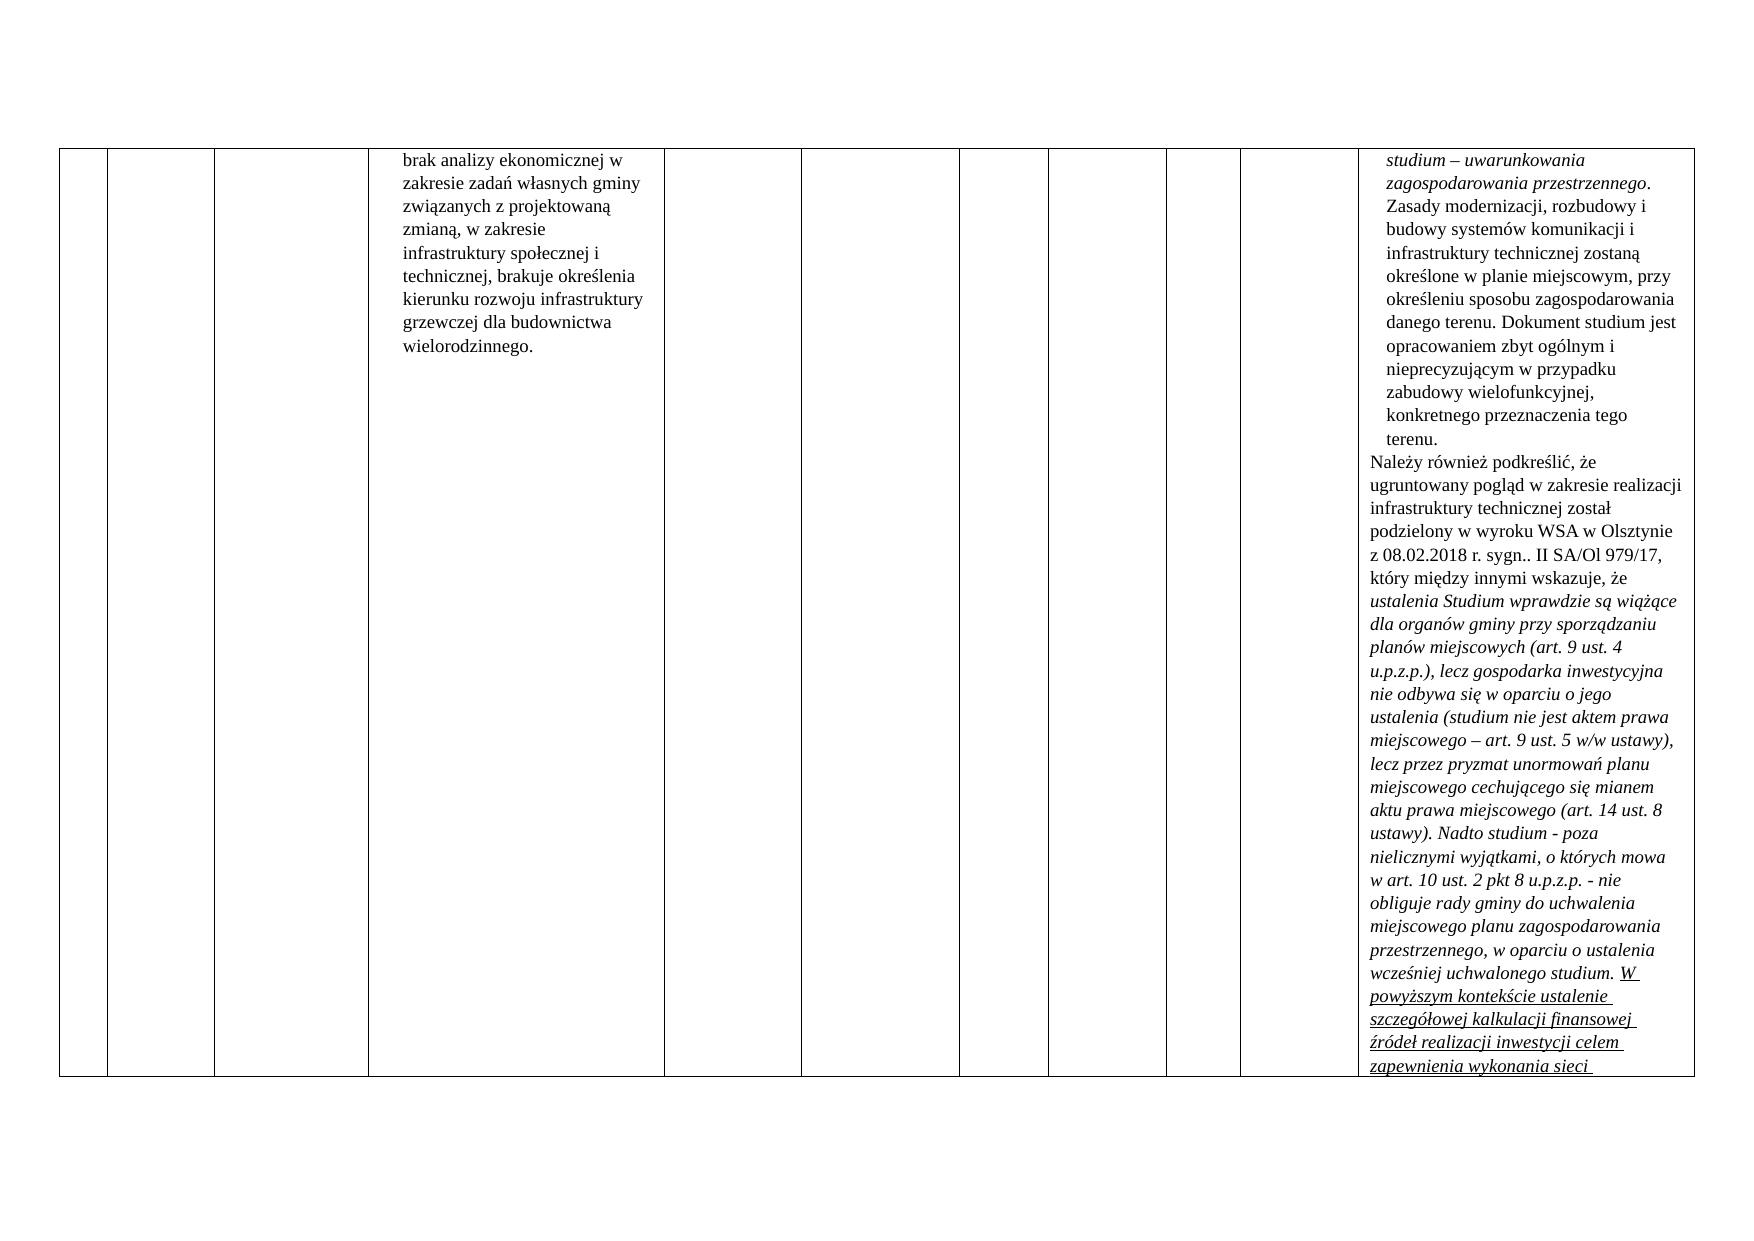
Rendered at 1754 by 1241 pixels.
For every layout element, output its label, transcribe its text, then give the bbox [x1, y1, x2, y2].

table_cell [369, 149, 664, 1076]
table_cell x [1049, 149, 1166, 1076]
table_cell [1359, 149, 1694, 1076]
table_cell [960, 149, 1048, 1076]
table_cell [1167, 149, 1240, 1076]
table_cell x [1241, 149, 1358, 1076]
